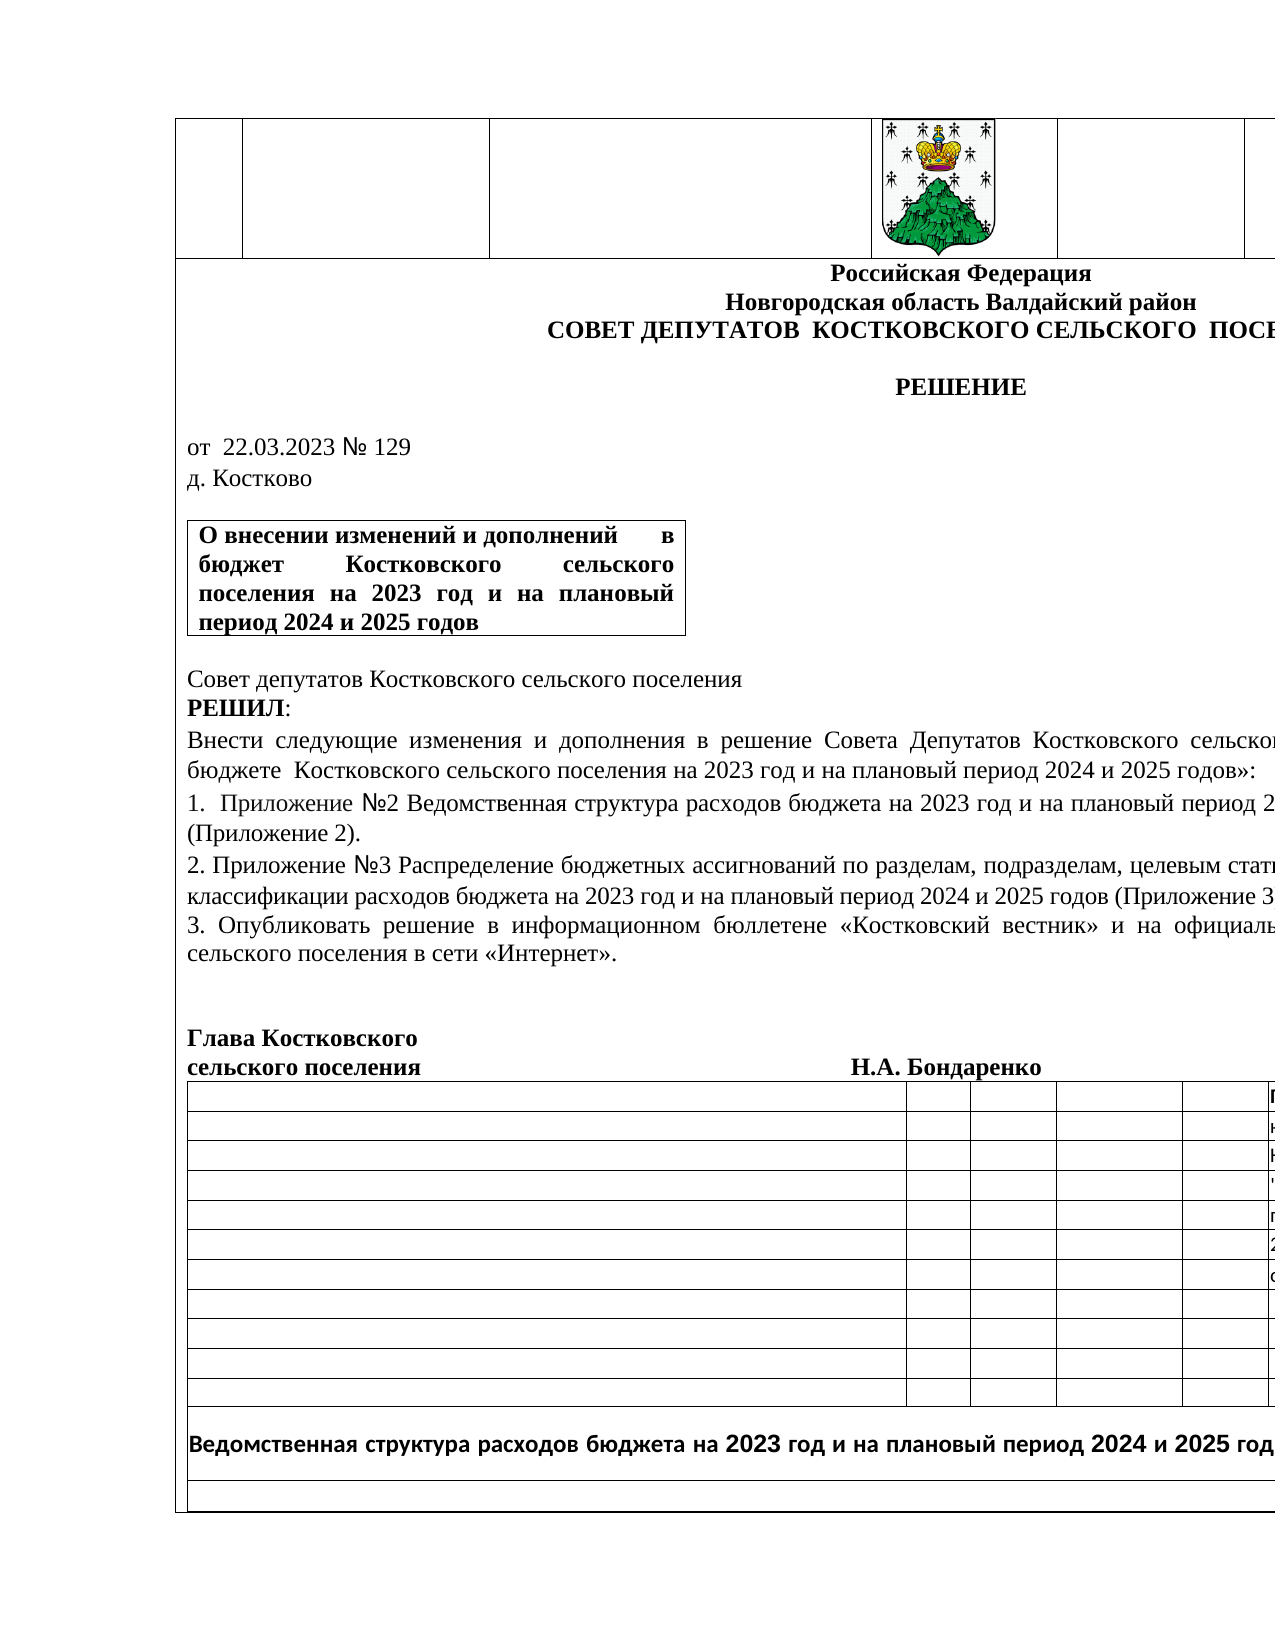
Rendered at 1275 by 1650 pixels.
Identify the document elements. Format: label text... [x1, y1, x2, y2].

table_header [1245, 119, 1275, 257]
table_header [176, 119, 242, 257]
table_header [243, 119, 489, 257]
table_header [1058, 119, 1244, 257]
table_header [872, 119, 882, 257]
table_header [996, 119, 1057, 257]
table_header [490, 119, 871, 257]
picture [882, 118, 996, 258]
